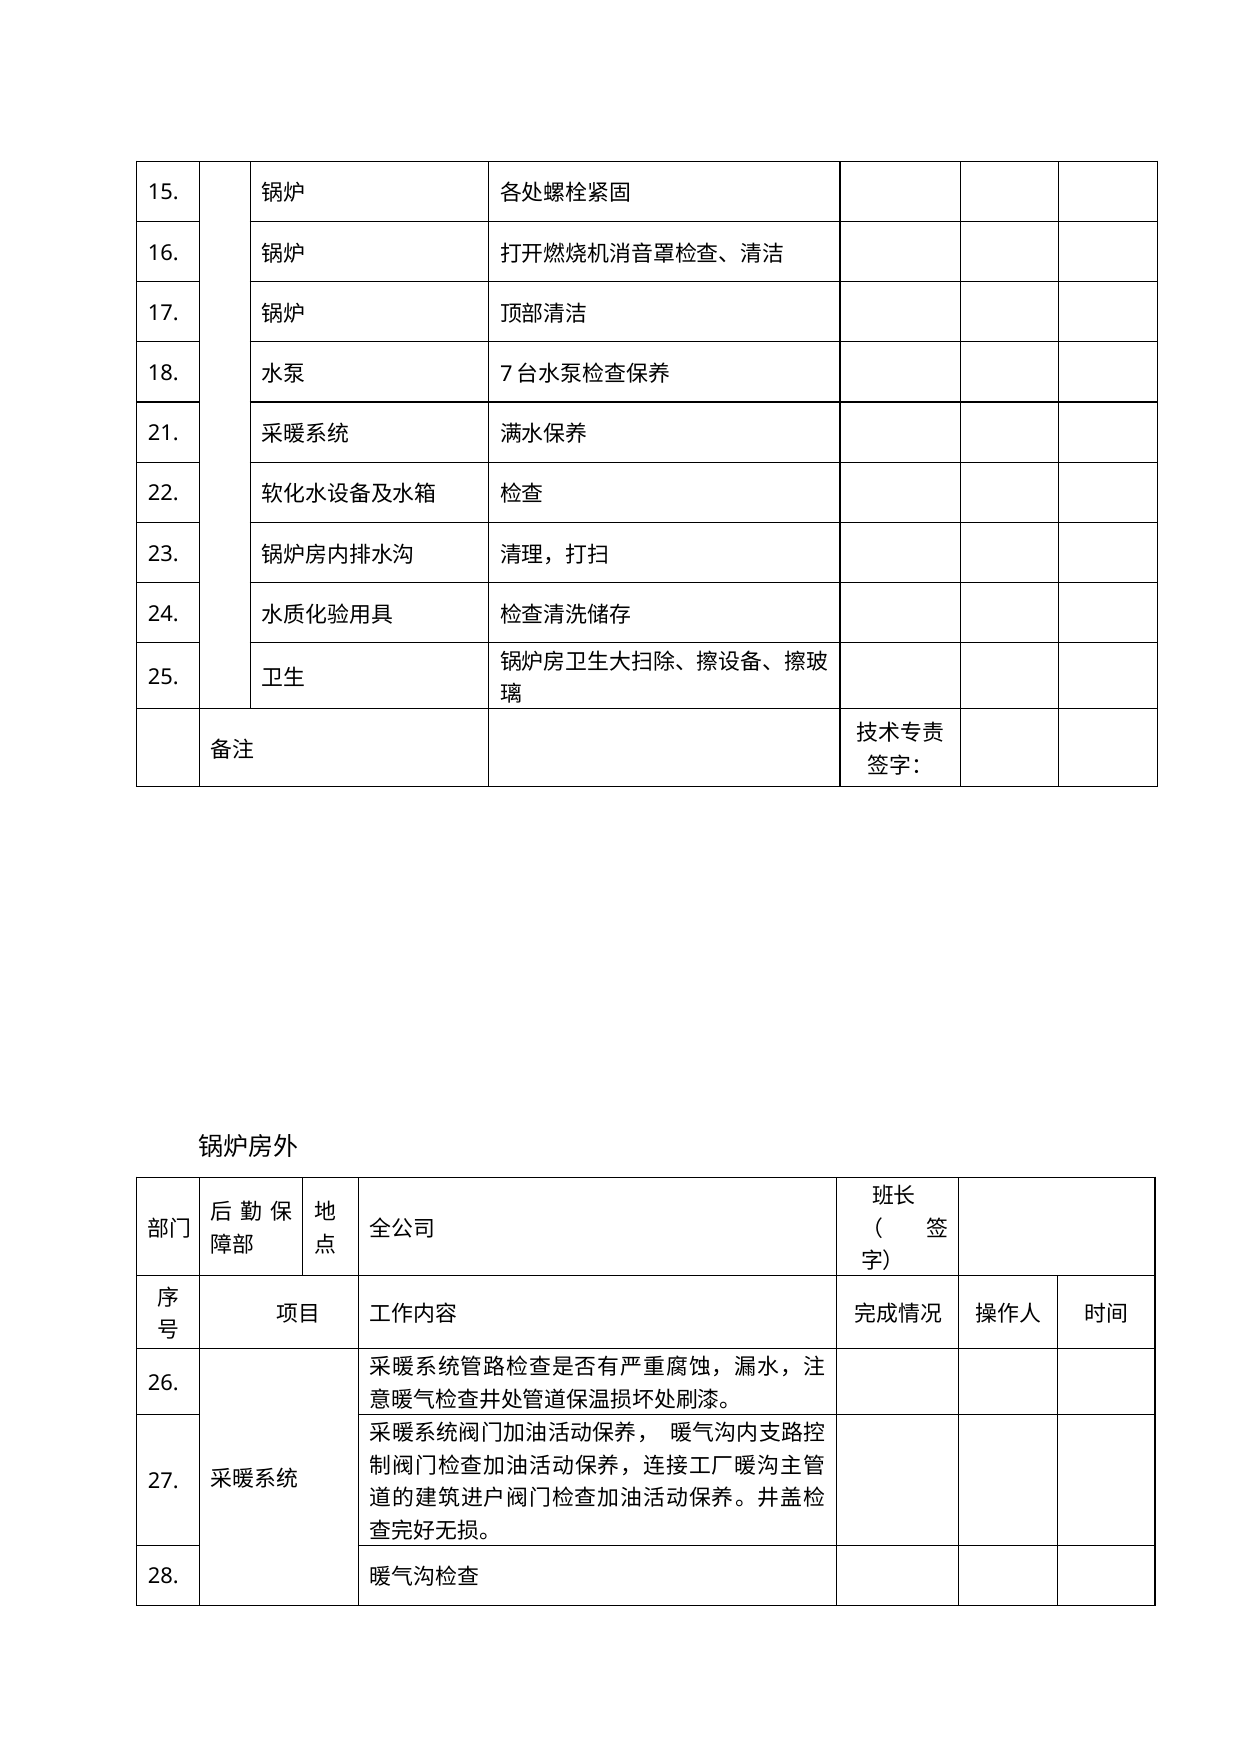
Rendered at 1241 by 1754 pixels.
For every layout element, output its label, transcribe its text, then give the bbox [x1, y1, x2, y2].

table_cell 备注 [200, 709, 488, 786]
table_cell 水泵 [251, 342, 488, 401]
table_cell [1059, 463, 1157, 522]
table_cell [489, 709, 839, 786]
table_cell 打开燃烧机消音罩检查、清洁 [489, 222, 839, 281]
table_cell [961, 523, 1058, 582]
table_cell 采暖系统 [251, 403, 488, 462]
table_header 地点 [303, 1178, 358, 1275]
table_cell [1059, 583, 1157, 642]
table_cell [959, 1415, 1057, 1545]
table_cell [1058, 1349, 1154, 1414]
table_cell 25. [137, 643, 199, 708]
table_cell [961, 709, 1058, 786]
table_cell [961, 463, 1058, 522]
table_cell 26. [137, 1349, 199, 1414]
table_cell 工作内容 [359, 1276, 836, 1348]
table_cell 满水保养 [489, 403, 839, 462]
table_cell [137, 709, 199, 786]
table_cell 检查 [489, 463, 839, 522]
table_cell 检查清洗储存 [489, 583, 839, 642]
table_cell 18. [137, 342, 199, 401]
table_cell 21. [137, 403, 199, 462]
table_cell [841, 643, 960, 708]
table_cell [961, 282, 1058, 341]
table_cell [961, 162, 1058, 221]
table_cell 完成情况 [837, 1276, 958, 1348]
table_cell [1059, 643, 1157, 708]
table_cell 锅炉 [251, 222, 488, 281]
table_cell 卫生 [251, 643, 488, 708]
table_header [959, 1178, 1154, 1275]
table_cell 序号 [137, 1276, 199, 1348]
table_cell 清理，打扫 [489, 523, 839, 582]
table_cell 7台水泵检查保养 [489, 342, 839, 401]
table_cell [959, 1546, 1057, 1604]
table_cell [841, 162, 960, 221]
table_cell 16. [137, 222, 199, 281]
table_cell [841, 222, 960, 281]
table_cell 锅炉 [251, 282, 488, 341]
table_cell 采暖系统管路检查是否有严重腐蚀，漏水，注意暖气检查井处管道保温损坏处刷漆。 [359, 1349, 836, 1414]
table_cell [841, 583, 960, 642]
text 锅炉房外 [148, 1112, 1134, 1177]
table_cell 23. [137, 523, 199, 582]
table_cell [841, 342, 960, 401]
table_cell [961, 403, 1058, 462]
table_cell 水质化验用具 [251, 583, 488, 642]
table_cell [1059, 403, 1157, 462]
table_cell [961, 342, 1058, 401]
table_cell [959, 1349, 1057, 1414]
table_cell [1059, 222, 1157, 281]
table_cell [837, 1349, 958, 1414]
table_header 后勤保障部 [200, 1178, 302, 1275]
table_cell [1059, 523, 1157, 582]
table_cell [961, 583, 1058, 642]
table_cell 采暖系统 [200, 1349, 358, 1604]
table_cell [961, 643, 1058, 708]
table_cell 软化水设备及水箱 [251, 463, 488, 522]
table_cell [1059, 342, 1157, 401]
table_header 全公司 [359, 1178, 836, 1275]
table_cell [841, 463, 960, 522]
table_cell [837, 1415, 958, 1545]
table_header 部门 [137, 1178, 199, 1275]
table_cell [1058, 1546, 1154, 1604]
table_cell 锅炉房卫生大扫除、擦设备、擦玻璃 [489, 643, 839, 708]
table_cell [841, 282, 960, 341]
table_cell [1059, 162, 1157, 221]
table_cell 17. [137, 282, 199, 341]
table_cell [841, 403, 960, 462]
table_cell 24. [137, 583, 199, 642]
table_cell 暖气沟检查 [359, 1546, 836, 1604]
table_cell [1058, 1415, 1154, 1545]
table_cell [1059, 282, 1157, 341]
table_cell 22. [137, 463, 199, 522]
table_cell [837, 1546, 958, 1604]
table_cell 28. [137, 1546, 199, 1604]
table_cell 技术专责签字： [841, 709, 960, 786]
table_cell 时间 [1058, 1276, 1154, 1348]
table_cell [841, 523, 960, 582]
table_cell 操作人 [959, 1276, 1057, 1348]
table_cell 各处螺栓紧固 [489, 162, 839, 221]
table_cell [1059, 709, 1157, 786]
table_cell 27. [137, 1415, 199, 1545]
table_cell 锅炉 [251, 162, 488, 221]
table_header 班长 （签字） [837, 1178, 958, 1275]
table_cell 顶部清洁 [489, 282, 839, 341]
table_cell 锅炉房内排水沟 [251, 523, 488, 582]
table_cell [961, 222, 1058, 281]
table_cell 项目 [200, 1276, 358, 1348]
table_cell 15. [137, 162, 199, 221]
table_cell 采暖系统阀门加油活动保养， 暖气沟内支路控制阀门检查加油活动保养，连接工厂暖沟主管道的建筑进户阀门检查加油活动保养。井盖检查完好无损。 [359, 1415, 836, 1545]
